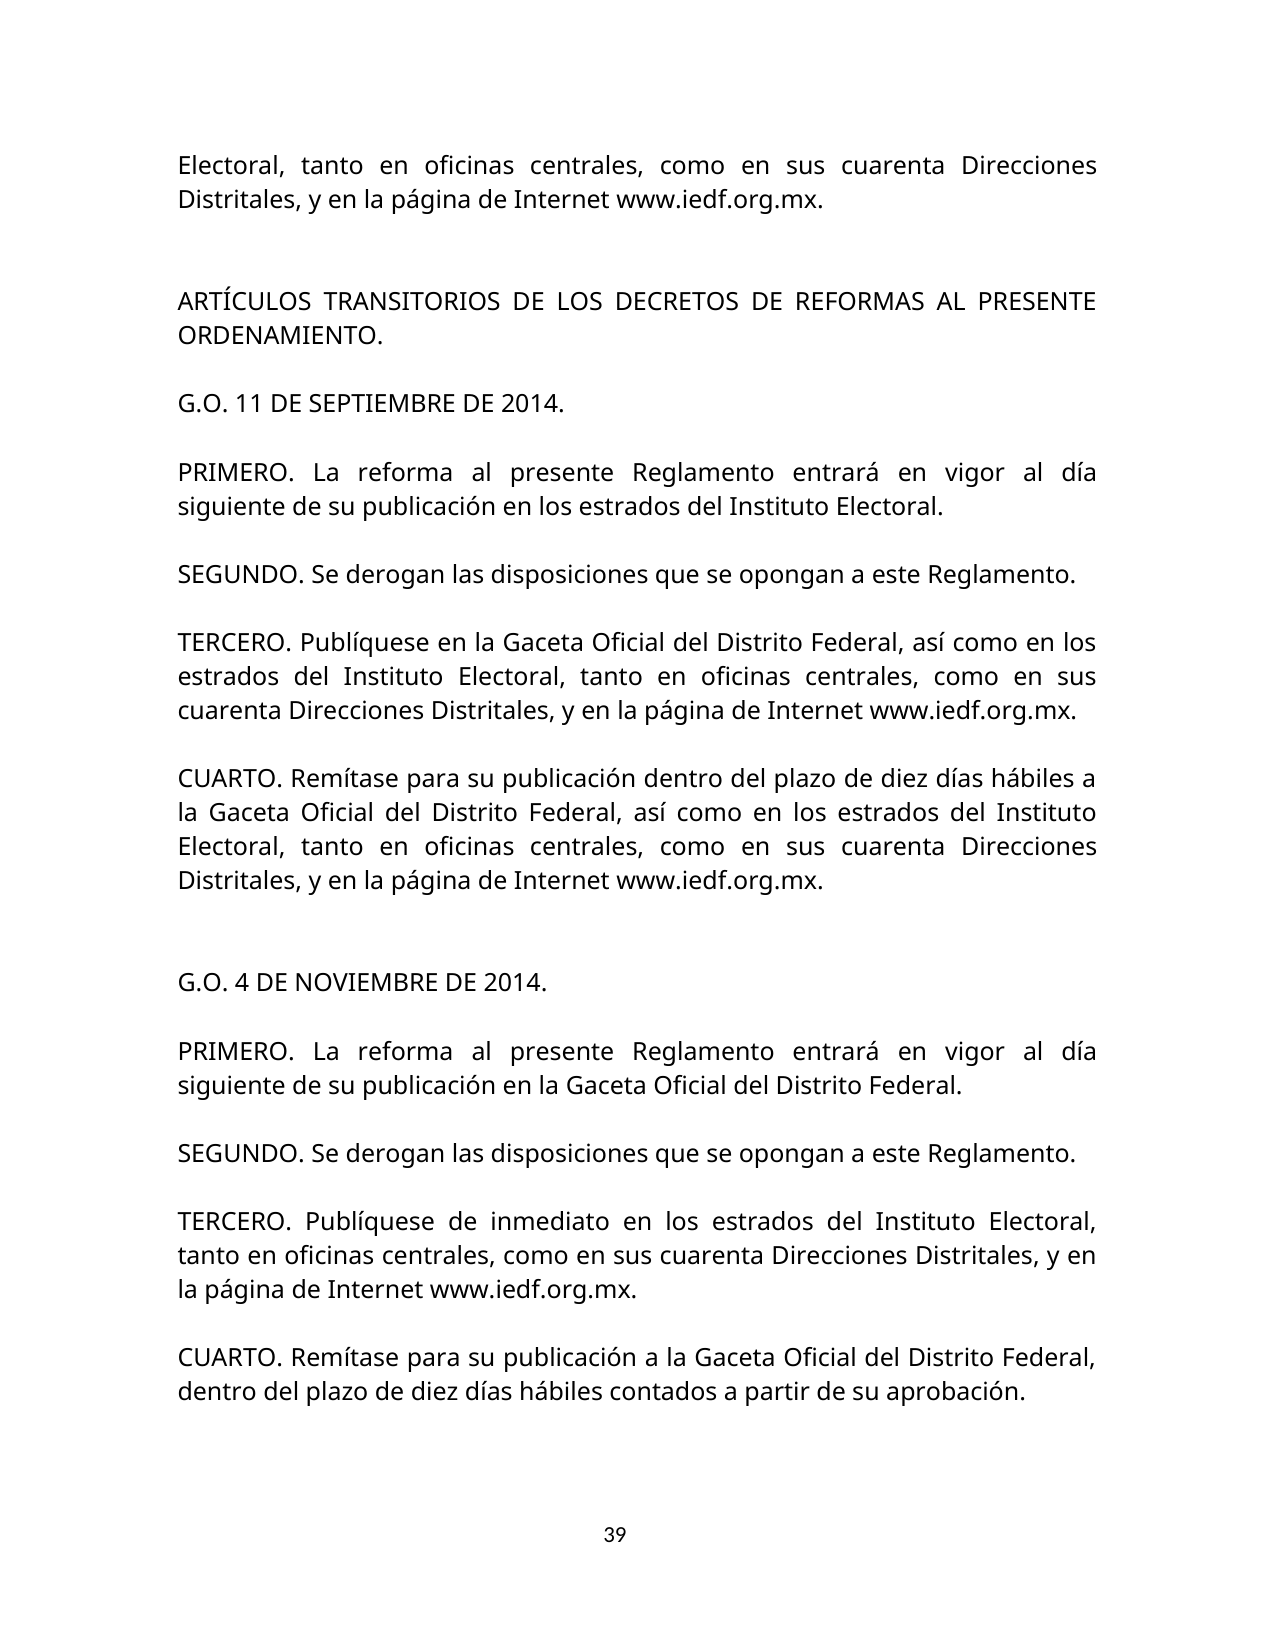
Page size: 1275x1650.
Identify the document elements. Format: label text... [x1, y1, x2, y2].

text SEGUNDO. Se derogan las disposiciones que se opongan a este Reglamento. [177, 1135, 1098, 1169]
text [177, 148, 1098, 216]
text PRIMERO. La reforma al presente Reglamento entrará en vigor al día siguiente de su publicación en los estrados del Instituto Electoral. [177, 454, 1098, 522]
text TERCERO. Publíquese en la Gaceta Oficial del Distrito Federal, así como en los estrados del Instituto Electoral, tanto en oficinas centrales, como en sus cuarenta Direcciones Distritales, y en la página de Internet www.iedf.org.mx. [177, 624, 1098, 727]
text ARTÍCULOS TRANSITORIOS DE LOS DECRETOS DE REFORMAS AL PRESENTE ORDENAMIENTO. [177, 284, 1098, 352]
text CUARTO. Remítase para su publicación dentro del plazo de diez días hábiles a la Gaceta Oficial del Distrito Federal, así como en los estrados del Instituto Electoral, tanto en oficinas centrales, como en sus cuarenta Direcciones Distritales, y en la página de Internet www.iedf.org.mx. [177, 761, 1098, 897]
text TERCERO. Publíquese de inmediato en los estrados del Instituto Electoral, tanto en oficinas centrales, como en sus cuarenta Direcciones Distritales, y en la página de Internet www.iedf.org.mx. [177, 1203, 1098, 1306]
text CUARTO. Remítase para su publicación a la Gaceta Oficial del Distrito Federal, dentro del plazo de diez días hábiles contados a partir de su aprobación. [177, 1340, 1098, 1408]
text PRIMERO. La reforma al presente Reglamento entrará en vigor al día siguiente de su publicación en la Gaceta Oficial del Distrito Federal. [177, 1033, 1098, 1101]
text SEGUNDO. Se derogan las disposiciones que se opongan a este Reglamento. [177, 556, 1098, 590]
text G.O. 4 DE NOVIEMBRE DE 2014. [177, 965, 1098, 999]
text G.O. 11 DE SEPTIEMBRE DE 2014. [177, 386, 1098, 420]
